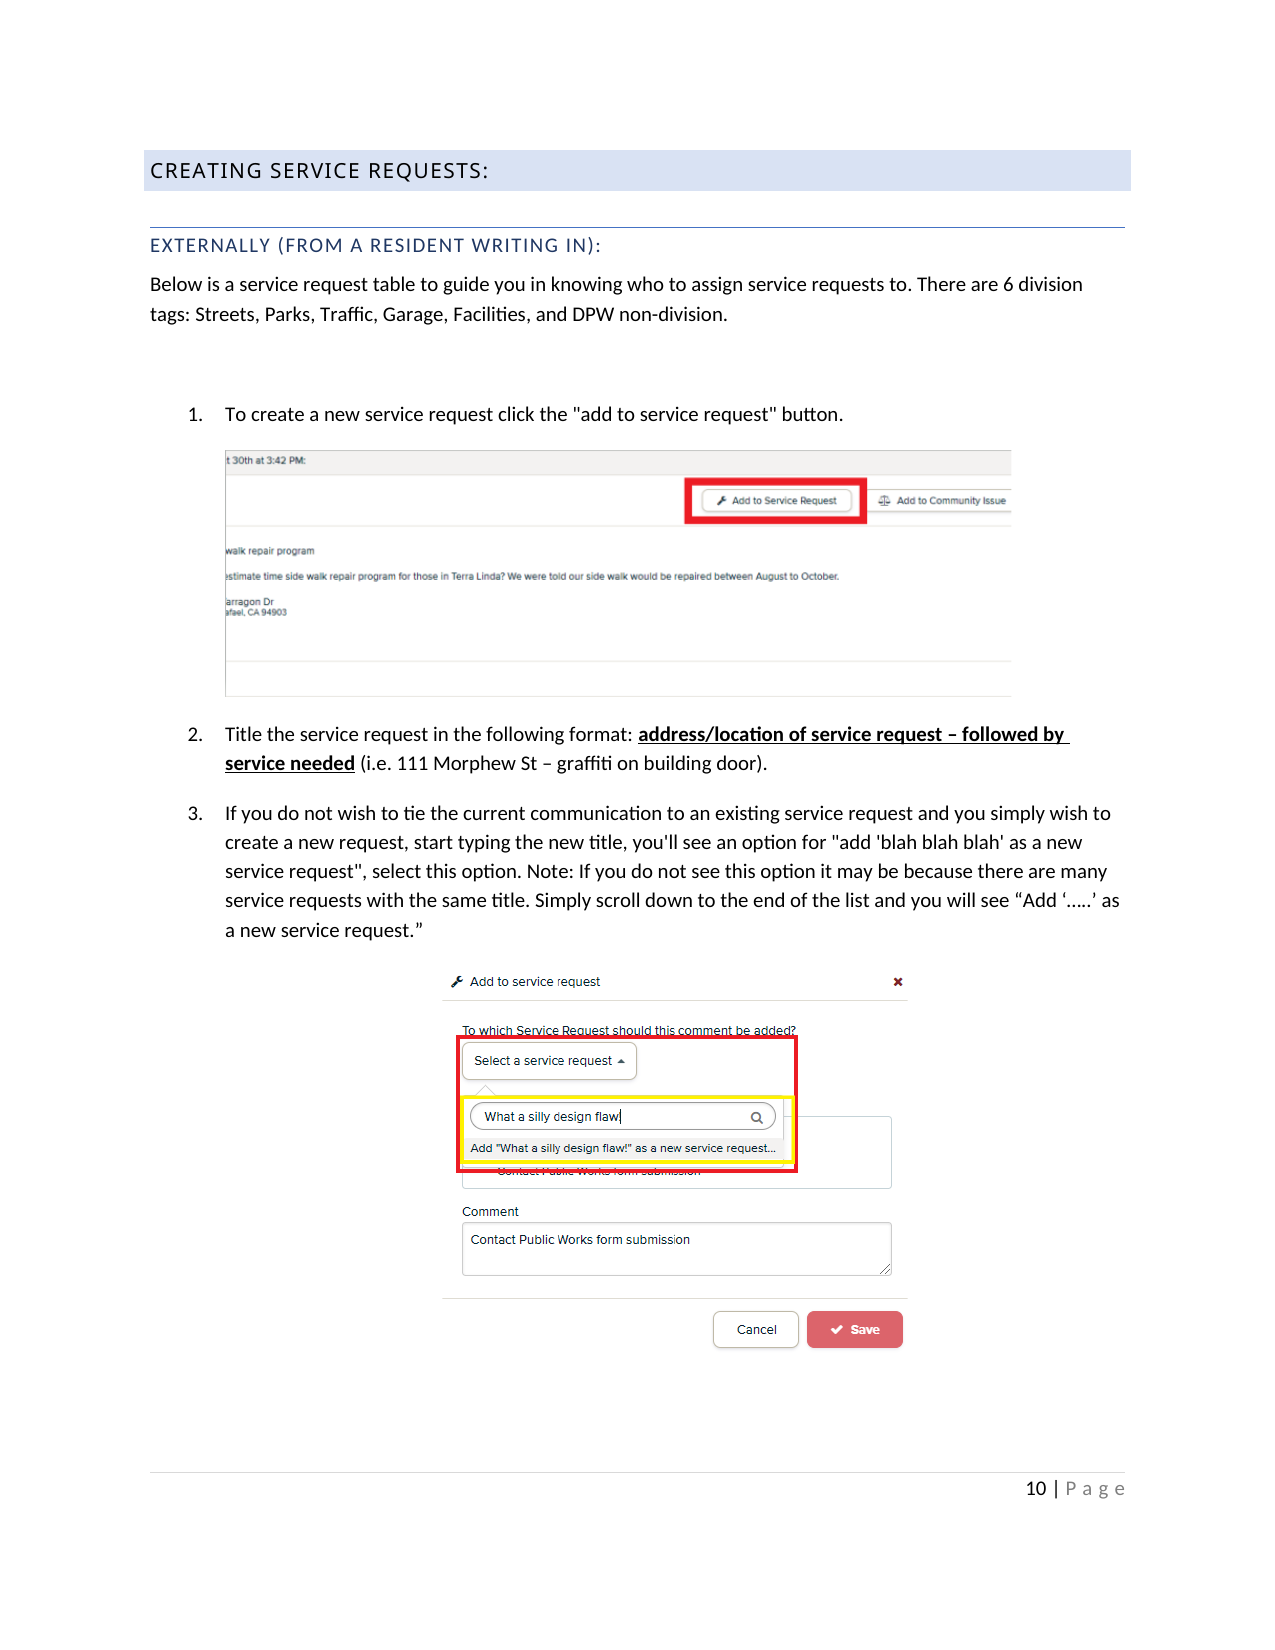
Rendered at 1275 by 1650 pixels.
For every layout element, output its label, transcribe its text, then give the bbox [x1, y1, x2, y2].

subtitle Externally (from a resident writing in): [150, 228, 1125, 257]
text Below is a service request table to guide you in knowing who to assign service requests to. There are 6 division tags: Streets, Parks, Traffic, Garage, Facilities, and DPW non-division. [150, 272, 1125, 326]
subtitle Creating service Requests: [150, 156, 1125, 185]
picture [225, 450, 1012, 697]
list If you do not wish to tie the current communication to an existing service request and you simply wish to create a new request, start typing the new title, you'll see an option for "add 'blah blah blah' as a new service request", select this option. Note: If you do not see this option it may be because there are many service requests with the same title. Simply scroll down to the end of the list and you will see “Add ‘…..’ as a new service request.” [187, 800, 1125, 942]
list Title the service request in the following format: address/location of service request – followed by service needed (i.e. 111 Morphew St – graffiti on building door). [187, 721, 1125, 776]
picture [442, 966, 908, 1356]
list To create a new service request click the "add to service request" button. [187, 401, 1125, 426]
